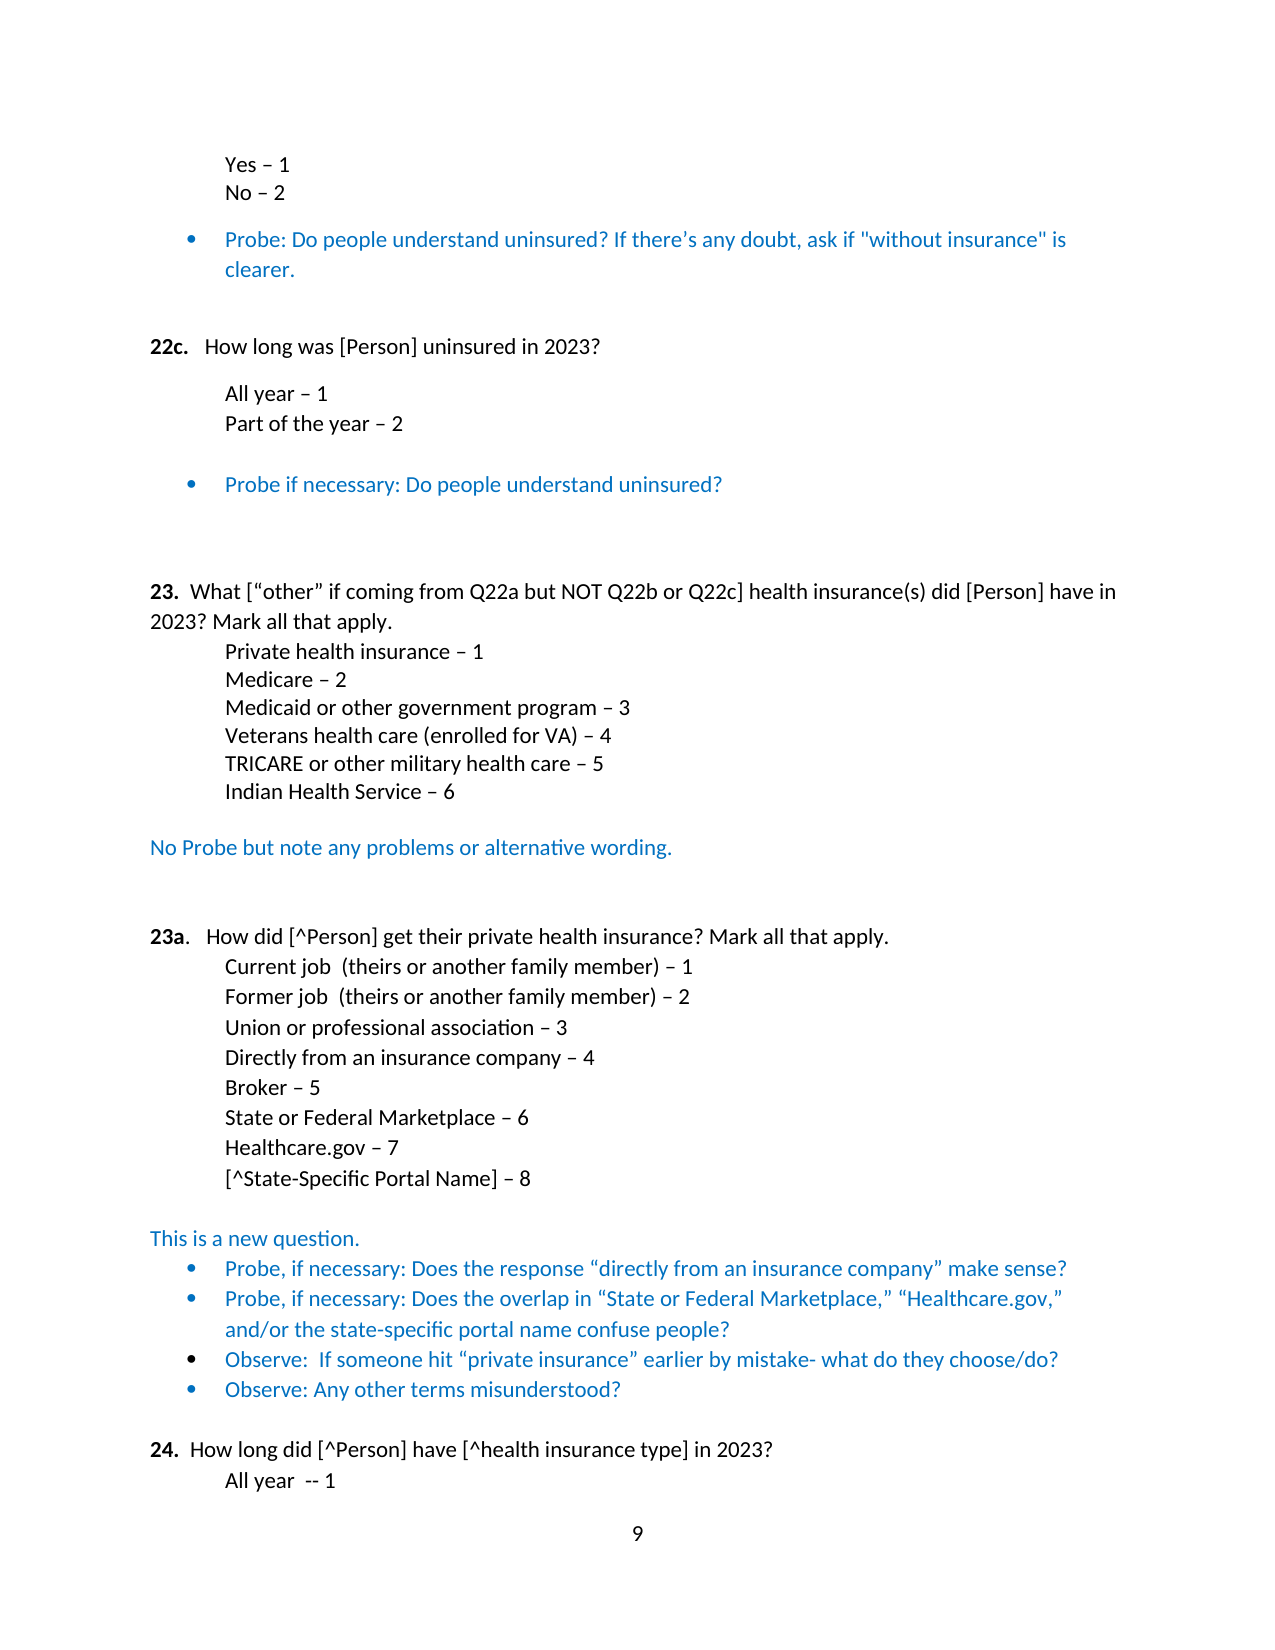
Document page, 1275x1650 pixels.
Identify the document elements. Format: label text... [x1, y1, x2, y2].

text State or Federal Marketplace – 6 [225, 1103, 1125, 1131]
text TRICARE or other military health care – 5 [225, 749, 1125, 777]
text Former job (theirs or another family member) – 2 [225, 982, 1125, 1010]
text No – 2 [225, 178, 1125, 206]
text Part of the year – 2 [225, 409, 1125, 437]
list Probe: Do people understand uninsured? If there’s any doubt, ask if "without insurance" is clearer. [187, 225, 1125, 283]
text Yes – 1 [225, 150, 1125, 178]
text 23. What [“other” if coming from Q22a but NOT Q22b or Q22c] health insurance(s) did [Person] have in 2023? Mark all that apply. [150, 577, 1125, 635]
list Probe if necessary: Do people understand uninsured? [187, 470, 1125, 498]
text [^State-Specific Portal Name] – 8 [225, 1164, 1125, 1192]
text Private health insurance – 1 [225, 637, 1125, 665]
list Observe: If someone hit “private insurance” earlier by mistake- what do they choose/do? [187, 1345, 1125, 1373]
text Healthcare.gov – 7 [225, 1133, 1125, 1161]
list Observe: Any other terms misunderstood? [187, 1375, 1125, 1403]
text All year -- 1 [225, 1466, 1125, 1494]
list Probe, if necessary: Does the overlap in “State or Federal Marketplace,” “Healthcare.gov,” and/or the state-specific portal name confuse people? [187, 1284, 1125, 1343]
text 24. How long did [^Person] have [^health insurance type] in 2023? [150, 1436, 1125, 1463]
text This is a new question. [150, 1224, 1125, 1252]
text Medicaid or other government program – 3 [225, 693, 1125, 721]
text Broker – 5 [225, 1073, 1125, 1101]
text Union or professional association – 3 [225, 1013, 1125, 1041]
text Veterans health care (enrolled for VA) – 4 [225, 721, 1125, 749]
text Current job (theirs or another family member) – 1 [225, 952, 1125, 980]
text 22c. How long was [Person] uninsured in 2023? [150, 332, 1125, 360]
list Probe, if necessary: Does the response “directly from an insurance company” make sense? [187, 1254, 1125, 1282]
text All year – 1 [150, 379, 1125, 407]
text 23a. How did [^Person] get their private health insurance? Mark all that apply. [150, 922, 1125, 950]
text Indian Health Service – 6 [225, 777, 1125, 806]
text Medicare – 2 [225, 665, 1125, 693]
text Directly from an insurance company – 4 [225, 1043, 1125, 1071]
text No Probe but note any problems or alternative wording. [150, 833, 1125, 862]
